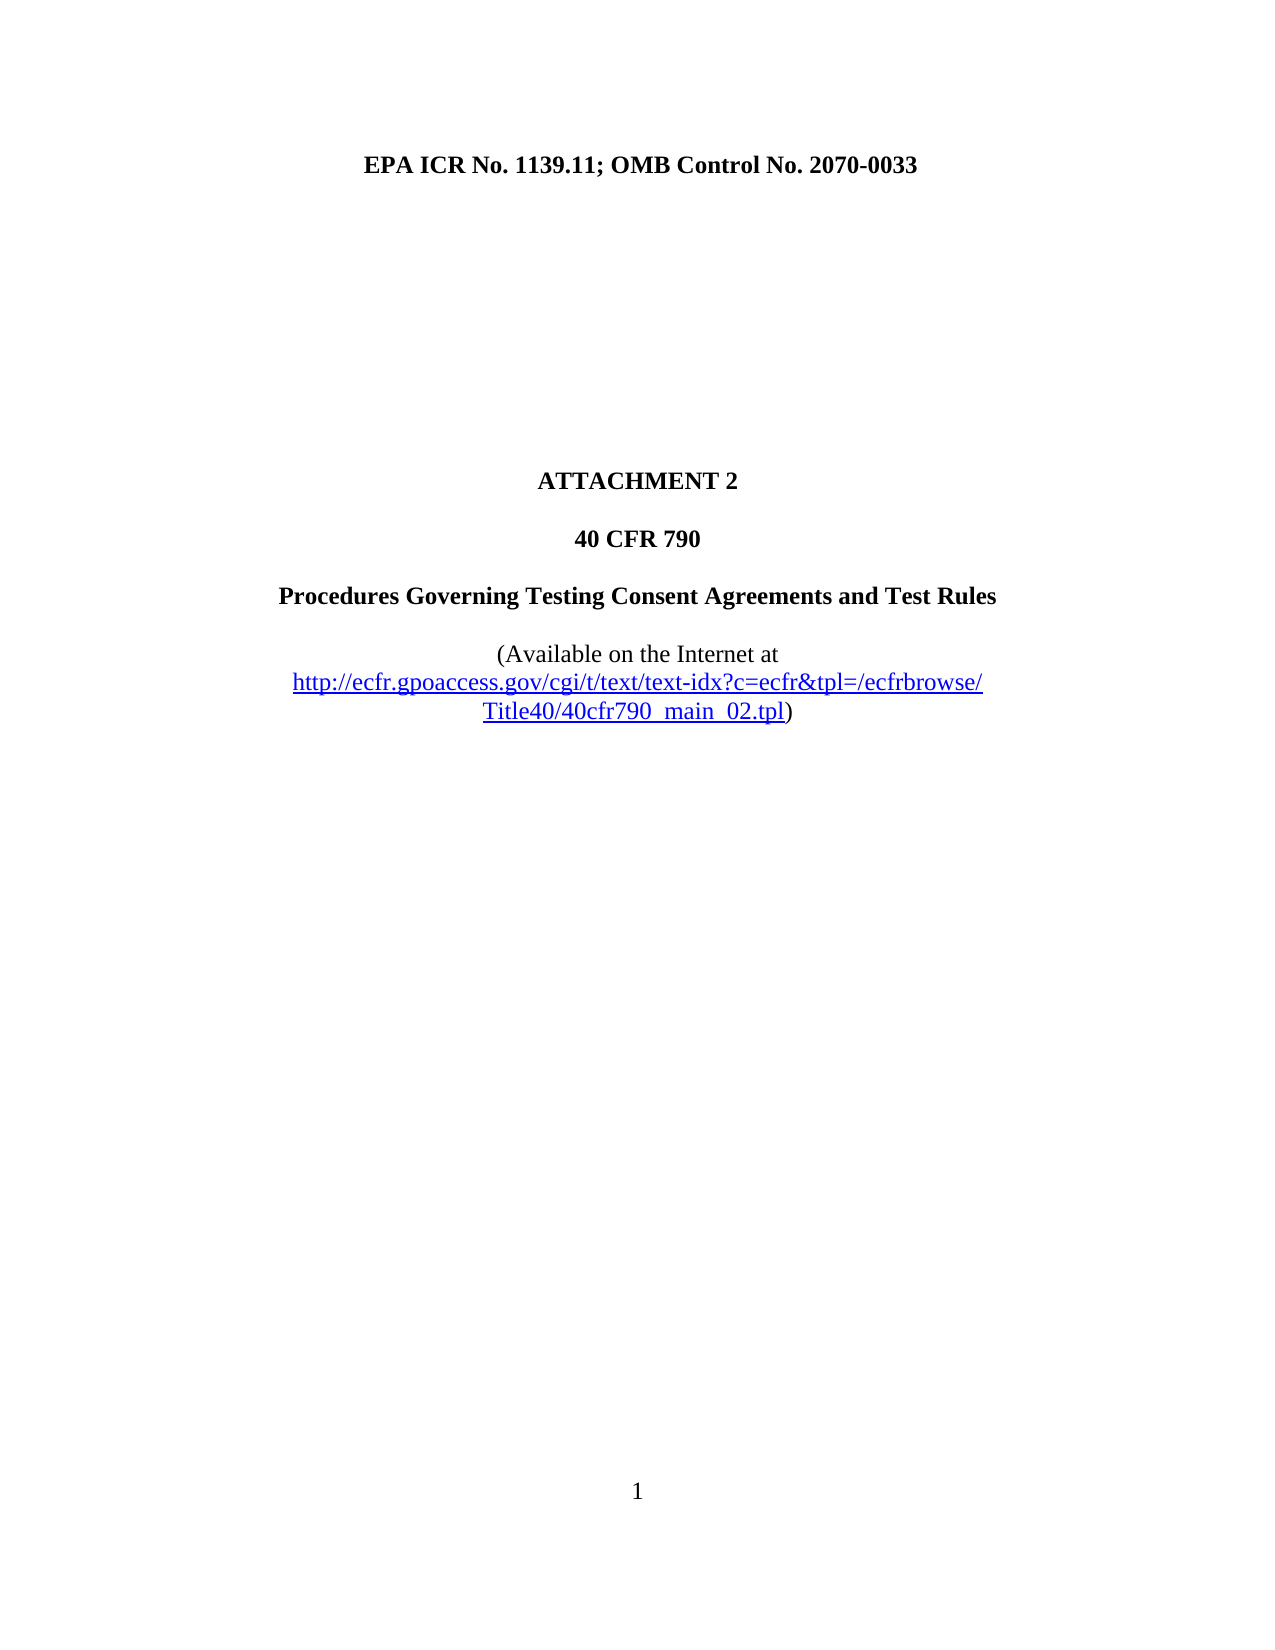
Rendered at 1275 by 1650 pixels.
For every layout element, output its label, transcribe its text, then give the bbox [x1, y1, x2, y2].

list EPA ICR No. 1139.11; OMB Control No. 2070-0033 [150, 150, 1125, 179]
text (Available on the Internet at http://ecfr.gpoaccess.gov/cgi/t/text/text-idx?c=ecfr&tpl=/ecfrbrowse/Title40/40cfr790_main_02.tpl)Title 40: Protection of Environment [150, 639, 1125, 725]
list ATTACHMENT 2 [150, 466, 1125, 495]
list Procedures Governing Testing Consent Agreements and Test Rules [150, 581, 1125, 610]
list 40 CFR 790 [150, 524, 1125, 552]
